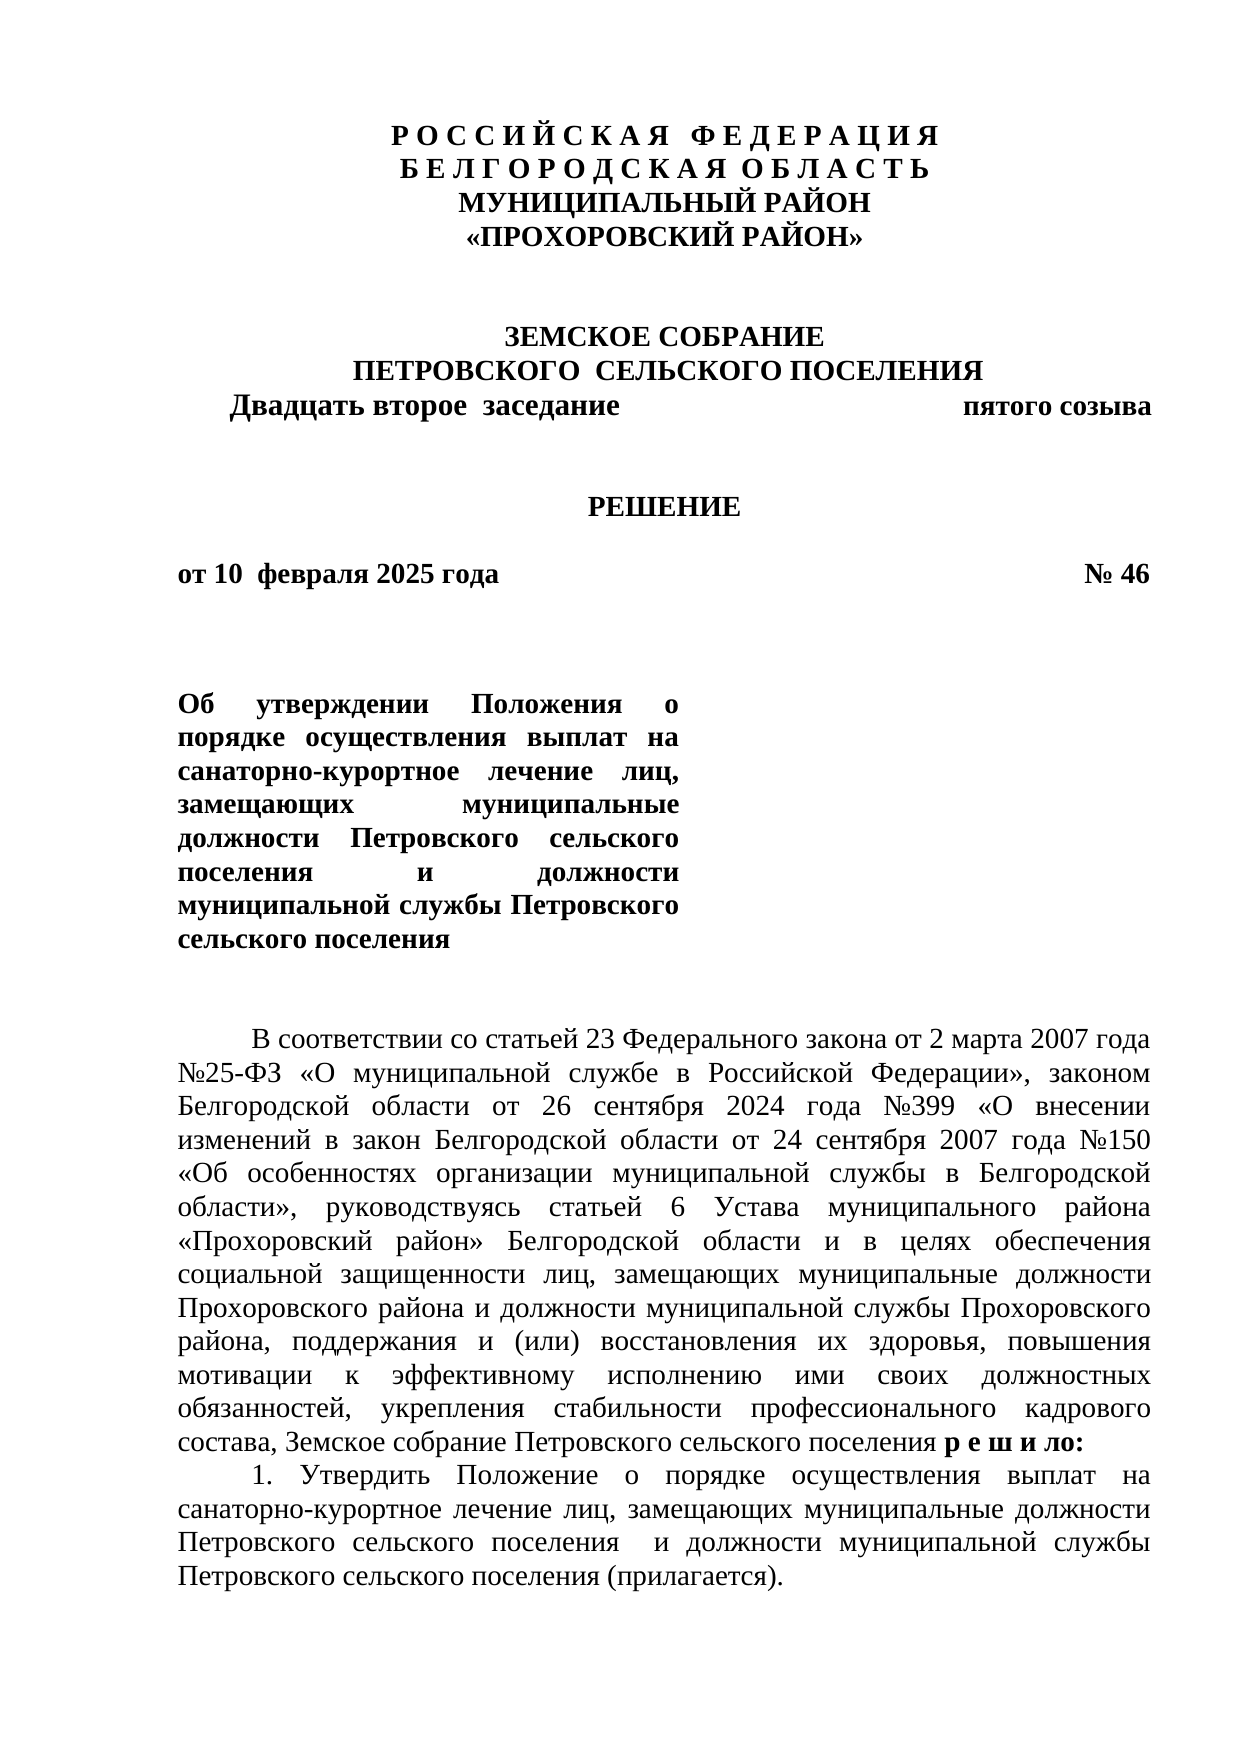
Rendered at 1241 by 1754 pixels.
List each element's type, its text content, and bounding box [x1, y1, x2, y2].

text ПЕТРОВСКОГО СЕЛЬСКОГО ПОСЕЛЕНИЯ [177, 353, 1152, 386]
text РЕШЕНИЕ [177, 489, 1152, 523]
text Двадцать второе заседание пятого созыва [177, 386, 1152, 422]
text МУНИЦИПАЛЬНЫЙ РАЙОН [177, 185, 1152, 219]
text Об утверждении Положения о порядке осуществления выплат на санаторно-курортное лечение лиц, замещающих муниципальные должности Петровского сельского поселения и должности муниципальной службы Петровского сельского поселения [177, 686, 679, 954]
text ЗЕМСКОЕ СОБРАНИЕ [177, 319, 1152, 353]
text Р О С С И Й С К А Я Ф Е Д Е Р А Ц И Я [177, 118, 1152, 152]
text «ПРОХОРОВСКИЙ РАЙОН» [177, 219, 1152, 252]
text от 10 февраля 2025 года № 46 [177, 557, 1152, 590]
text В соответствии со статьей 23 Федерального закона от 2 марта 2007 года №25-ФЗ «О муниципальной службе в Российской Федерации», законом Белгородской области от 26 сентября 2024 года №399 «О внесении изменений в закон Белгородской области от 24 сентября 2007 года №150 «Об особенностях организации муниципальной службы в Белгородской области», руководствуясь статьей 6 Устава муниципального района «Прохоровский район» Белгородской области и в целях обеспечения социальной защищенности лиц, замещающих муниципальные должности Прохоровского района и должности муниципальной службы Прохоровского района, поддержания и (или) восстановления их здоровья, повышения мотивации к эффективному исполнению ими своих должностных обязанностей, укрепления стабильности профессионального кадрового состава, Земское собрание Петровского сельского поселения р е ш и ло: [177, 1021, 1152, 1457]
text Б Е Л Г О Р О Д С К А Я О Б Л А С Т Ь [177, 152, 1152, 185]
text 1. Утвердить Положение о порядке осуществления выплат на санаторно-курортное лечение лиц, замещающих муниципальные должности Петровского сельского поселения и должности муниципальной службы Петровского сельского поселения (прилагается). [177, 1457, 1152, 1592]
